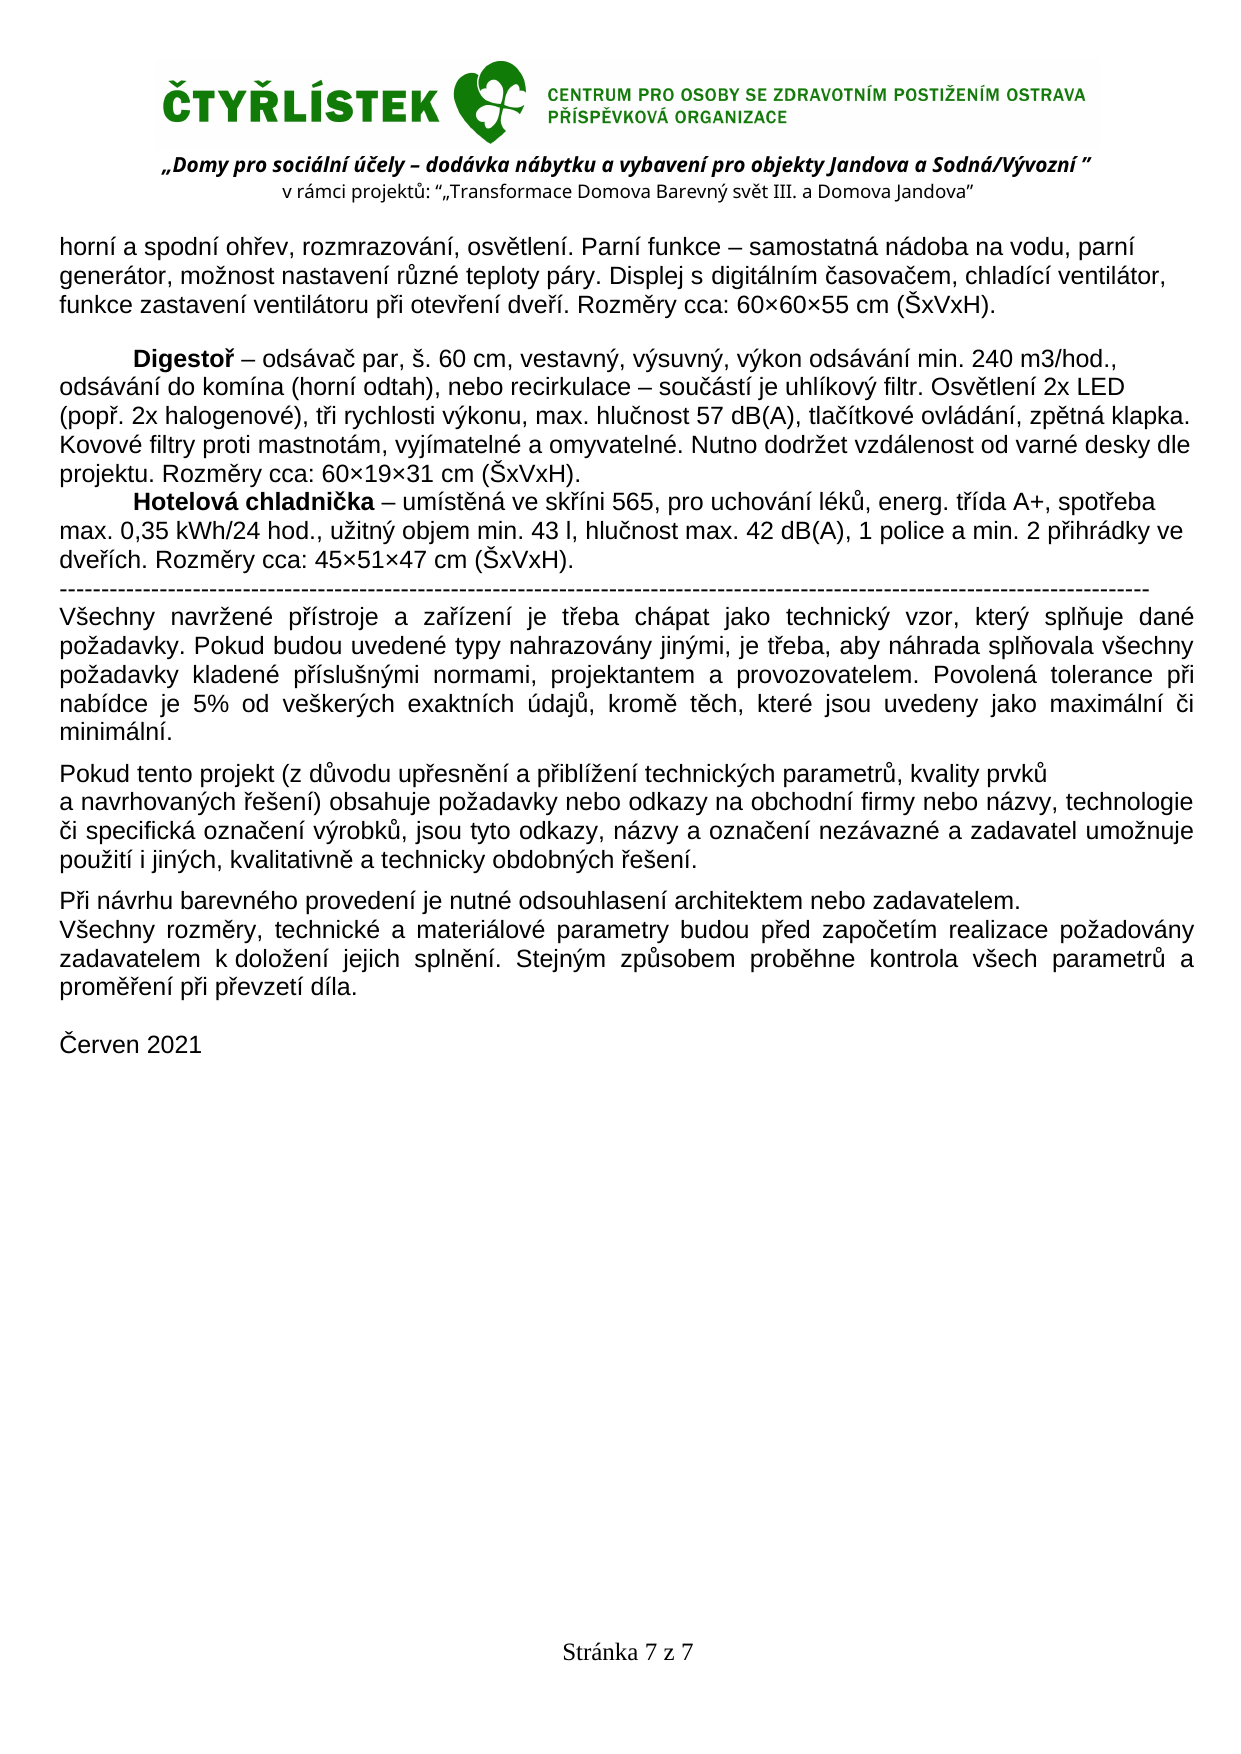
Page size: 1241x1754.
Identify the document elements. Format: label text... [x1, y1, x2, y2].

text Hotelová chladnička – umístěná ve skříni 565, pro uchování léků, energ. třída A+, spotřeba max. 0,35 kWh/24 hod., užitný objem min. 43 l, hlučnost max. 42 dB(A), 1 police a min. 2 přihrádky ve dveřích. Rozměry cca: 45×51×47 cm (ŠxVxH). [59, 487, 1196, 574]
text Všechny navržené přístroje a zařízení je třeba chápat jako technický vzor, který splňuje dané požadavky. Pokud budou uvedené typy nahrazovány jinými, je třeba, aby náhrada splňovala všechny požadavky kladené příslušnými normami, projektantem a provozovatelem. Povolená tolerance při nabídce je 5% od veškerých exaktních údajů, kromě těch, které jsou uvedeny jako maximální či minimální. [59, 602, 1196, 746]
picture [155, 59, 1101, 150]
text Červen 2021 [59, 1030, 1196, 1059]
text ----------------------------------------------------------------------------------------------------------------------------------- [59, 574, 1196, 602]
text Při návrhu barevného provedení je nutné odsouhlasení architektem nebo zadavatelem. [59, 886, 1196, 915]
text a navrhovaných řešení) obsahuje požadavky nebo odkazy na obchodní firmy nebo názvy, technologie či specifická označení výrobků, jsou tyto odkazy, názvy a označení nezávazné a zadavatel umožnuje použití i jiných, kvalitativně a technicky obdobných řešení. [59, 787, 1196, 874]
text Digestoř – odsávač par, š. 60 cm, vestavný, výsuvný, výkon odsávání min. 240 m3/hod., odsávání do komína (horní odtah), nebo recirkulace – součástí je uhlíkový filtr. Osvětlení 2x LED (popř. 2x halogenové), tři rychlosti výkonu, max. hlučnost 57 dB(A), tlačítkové ovládání, zpětná klapka. Kovové filtry proti mastnotám, vyjímatelné a omyvatelné. Nutno dodržet vzdálenost od varné desky dle projektu. Rozměry cca: 60×19×31 cm (ŠxVxH). [59, 344, 1196, 487]
text Všechny rozměry, technické a materiálové parametry budou před započetím realizace požadovány zadavatelem k doložení jejich splnění. Stejným způsobem proběhne kontrola všech parametrů a proměření při převzetí díla. [59, 915, 1196, 1001]
text Pokud tento projekt (z důvodu upřesnění a přiblížení technických parametrů, kvality prvků [59, 759, 1196, 787]
